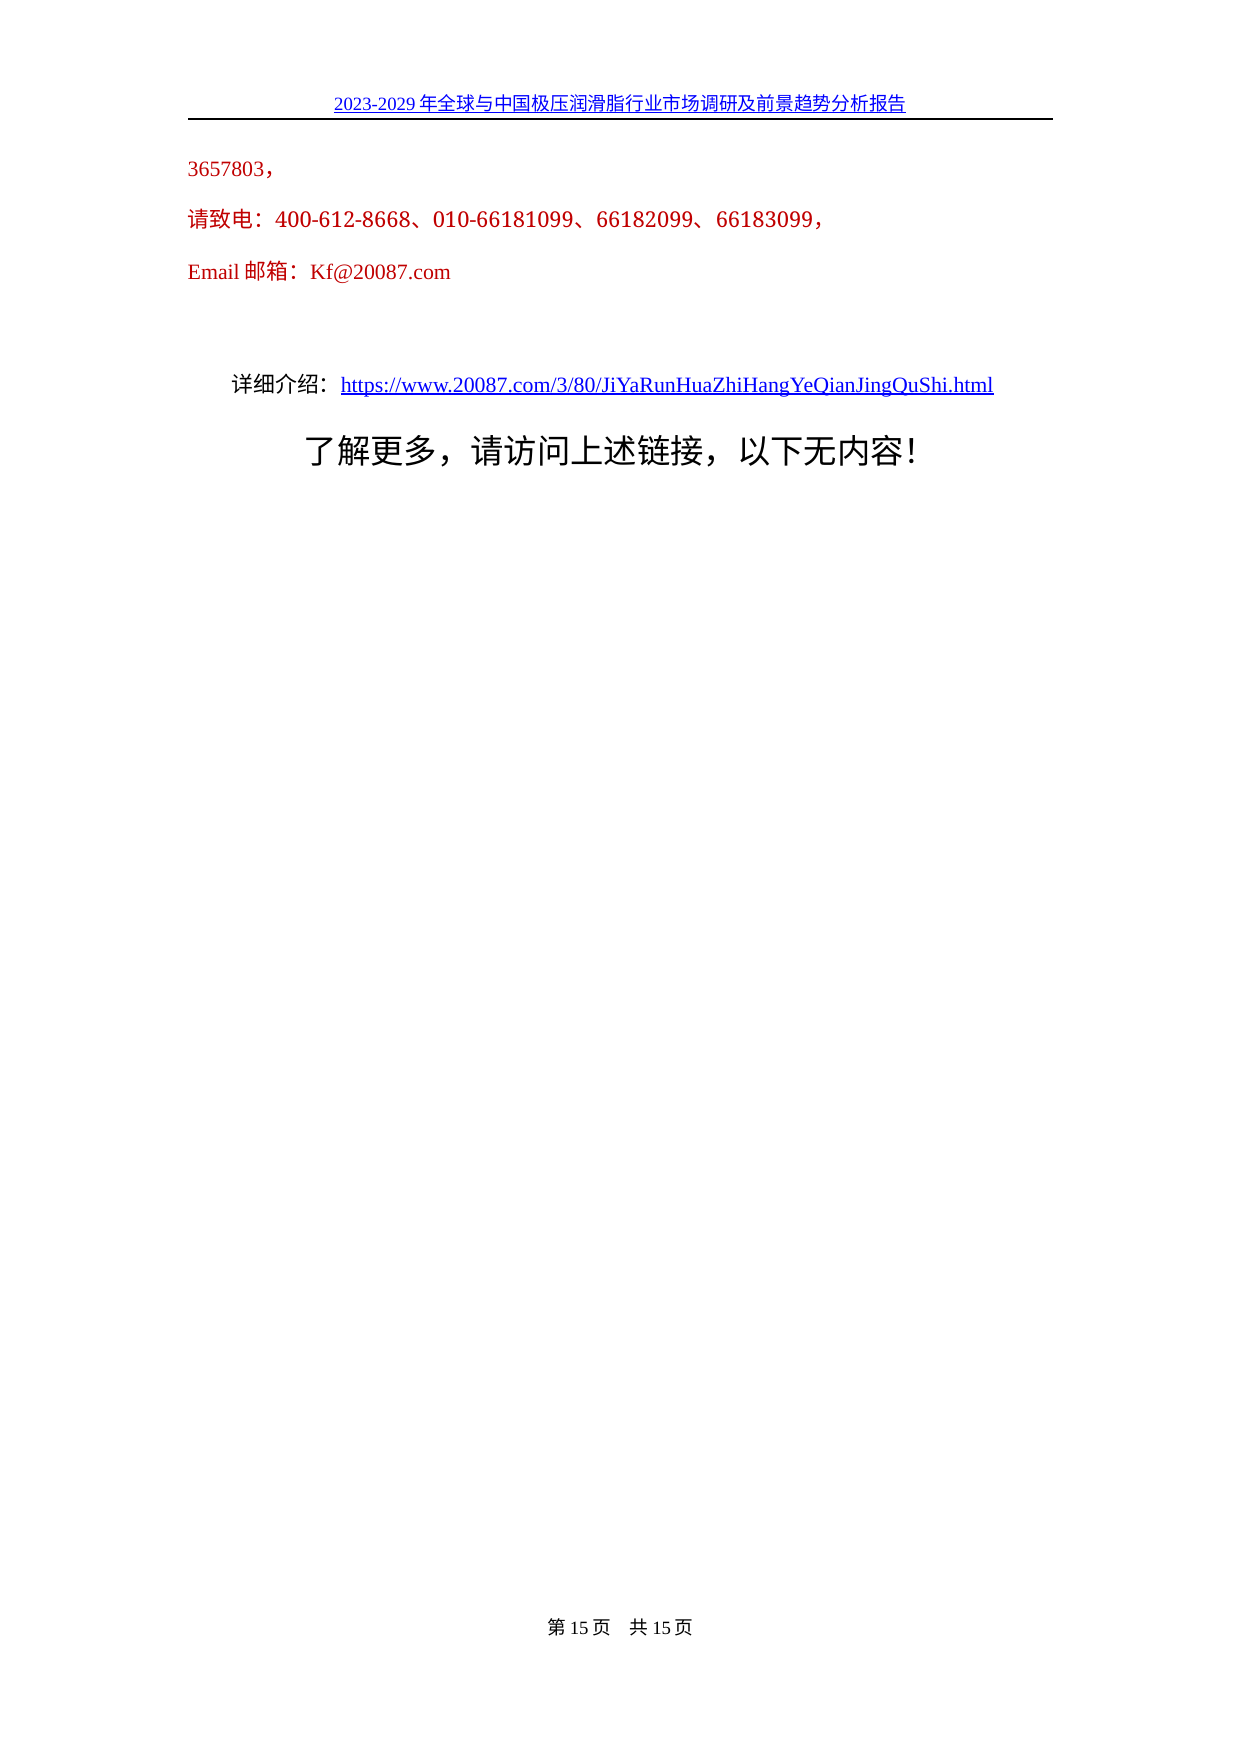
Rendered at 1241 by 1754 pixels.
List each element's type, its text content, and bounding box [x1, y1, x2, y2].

text Email邮箱：Kf@20087.com [187, 253, 1053, 286]
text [187, 150, 1053, 183]
title 了解更多，请访问上述链接，以下无内容！ [187, 416, 1053, 481]
text 详细介绍：https://www.20087.com/3/80/JiYaRunHuaZhiHangYeQianJingQuShi.html [187, 366, 1053, 399]
text 请致电：400-612-8668、010-66181099、66182099、66183099， [187, 202, 1053, 234]
